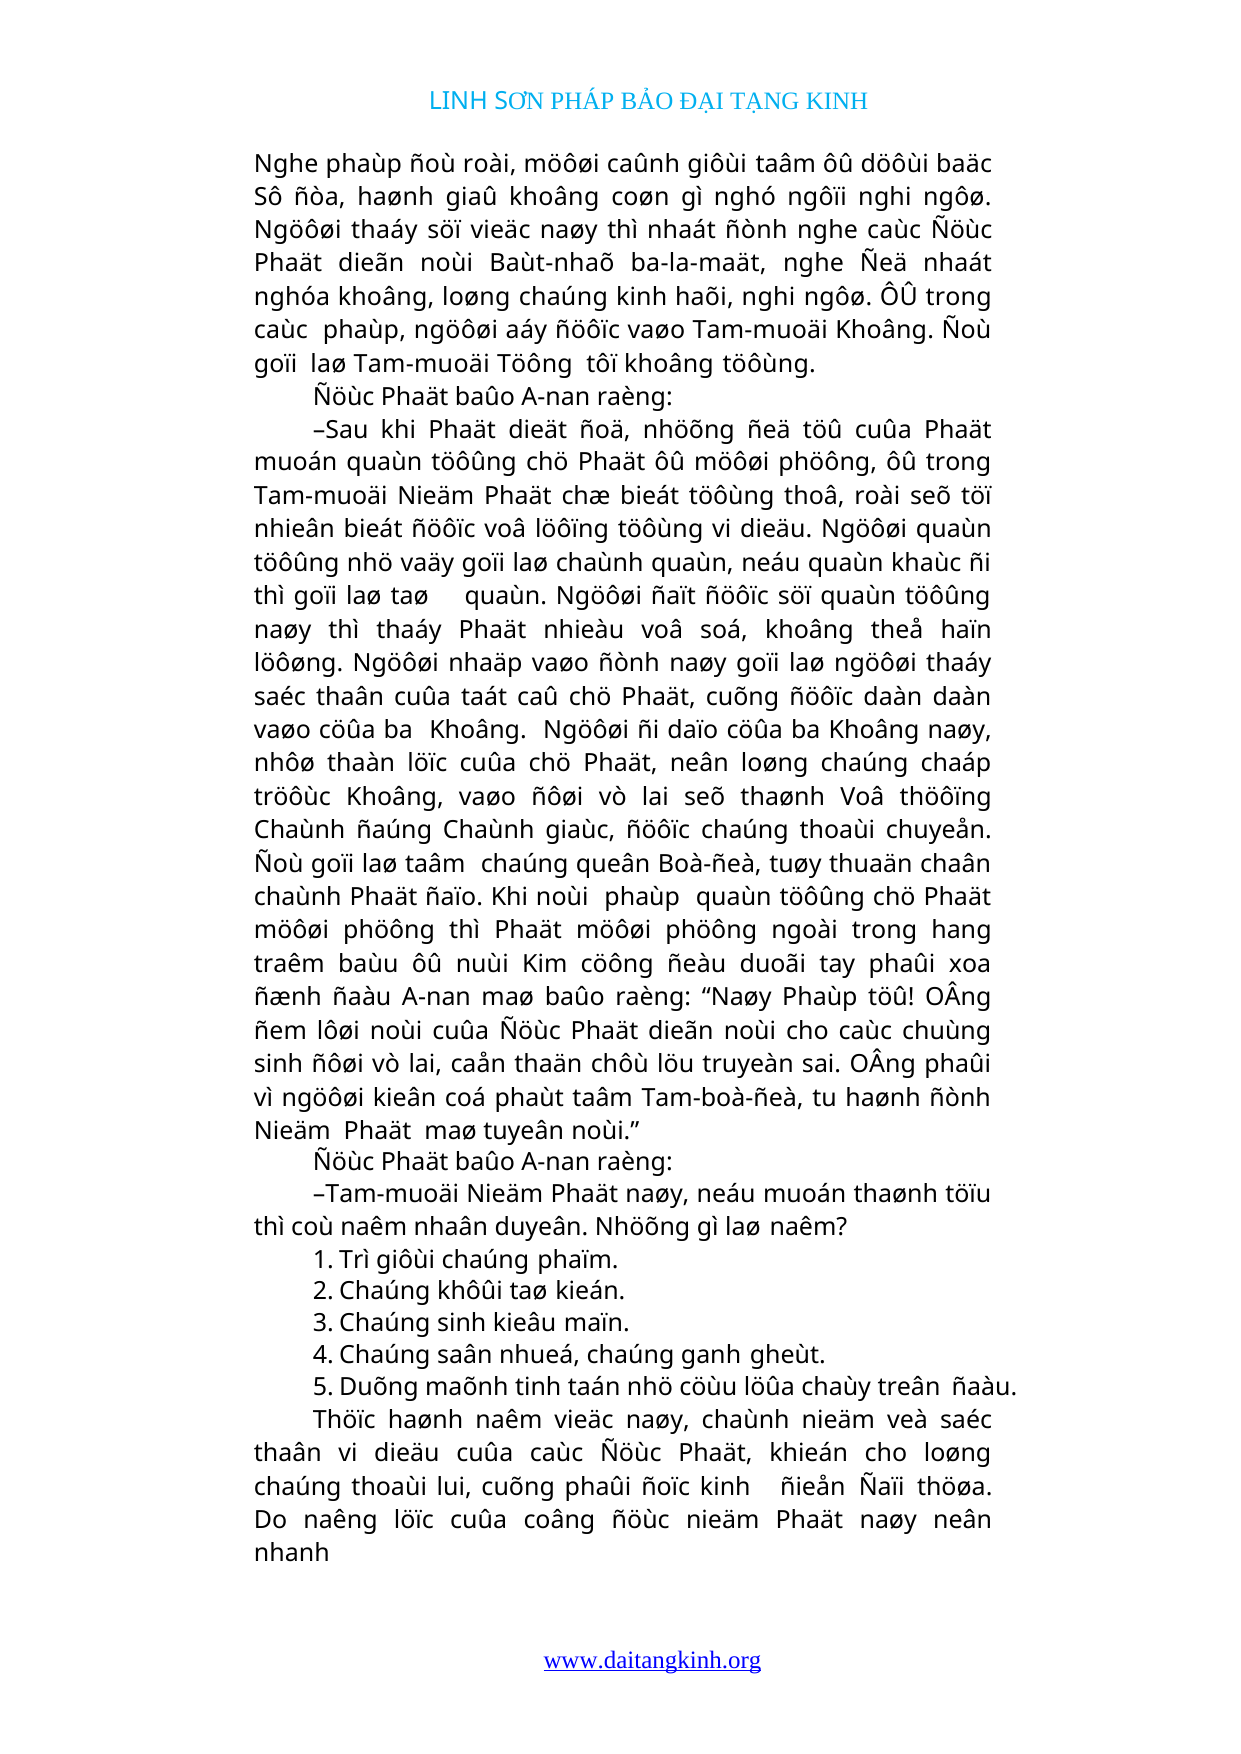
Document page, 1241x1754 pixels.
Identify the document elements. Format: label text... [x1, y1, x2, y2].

list Trì giôùi chaúng phaïm. [313, 1243, 1065, 1274]
list Duõng maõnh tinh taán nhö cöùu löûa chaùy treân ñaàu. [313, 1370, 1065, 1402]
text www.daitangkinh.org [386, 1645, 918, 1674]
text Ñöùc Phaät baûo A-nan raèng: [313, 379, 1065, 411]
list Chaúng sinh kieâu maïn. [313, 1306, 1065, 1338]
text Nghe phaùp ñoù roài, möôøi caûnh giôùi taâm ôû döôùi baäc Sô ñòa, haønh giaû khoâng coøn gì nghó ngôïi nghi ngôø. Ngöôøi thaáy söï vieäc naøy thì nhaát ñònh nghe caùc Ñöùc Phaät dieãn noùi Baùt-nhaõ ba-la-maät, nghe Ñeä nhaát nghóa khoâng, loøng chaúng kinh haõi, nghi ngôø. ÔÛ trong caùc phaùp, ngöôøi aáy ñöôïc vaøo Tam-muoäi Khoâng. Ñoù goïi laø Tam-muoäi Töông tôï khoâng töôùng. [254, 146, 992, 379]
text Thöïc haønh naêm vieäc naøy, chaùnh nieäm veà saéc thaân vi dieäu cuûa caùc Ñöùc Phaät, khieán cho loøng chaúng thoaùi lui, cuõng phaûi ñoïc kinh ñieån Ñaïi thöøa. Do naêng löïc cuûa coâng ñöùc nieäm Phaät naøy neân nhanh [254, 1402, 992, 1569]
text –Tam-muoäi Nieäm Phaät naøy, neáu muoán thaønh töïu thì coù naêm nhaân duyeân. Nhöõng gì laø naêm? [254, 1176, 992, 1243]
list Chaúng khôûi taø kieán. [313, 1274, 1065, 1306]
text Ñöùc Phaät baûo A-nan raèng: [313, 1147, 1065, 1176]
text –Sau khi Phaät dieät ñoä, nhöõng ñeä töû cuûa Phaät muoán quaùn töôûng chö Phaät ôû möôøi phöông, ôû trong Tam-muoäi Nieäm Phaät chæ bieát töôùng thoâ, roài seõ töï nhieân bieát ñöôïc voâ löôïng töôùng vi dieäu. Ngöôøi quaùn töôûng nhö vaäy goïi laø chaùnh quaùn, neáu quaùn khaùc ñi thì goïi laø taø quaùn. Ngöôøi ñaït ñöôïc söï quaùn töôûng naøy thì thaáy Phaät nhieàu voâ soá, khoâng theå haïn löôøng. Ngöôøi nhaäp vaøo ñònh naøy goïi laø ngöôøi thaáy saéc thaân cuûa taát caû chö Phaät, cuõng ñöôïc daàn daàn vaøo cöûa ba Khoâng. Ngöôøi ñi daïo cöûa ba Khoâng naøy, nhôø thaàn löïc cuûa chö Phaät, neân loøng chaúng chaáp tröôùc Khoâng, vaøo ñôøi vò lai seõ thaønh Voâ thöôïng Chaùnh ñaúng Chaùnh giaùc, ñöôïc chaúng thoaùi chuyeån. Ñoù goïi laø taâm chaúng queân Boà-ñeà, tuøy thuaän chaân chaùnh Phaät ñaïo. Khi noùi phaùp quaùn töôûng chö Phaät möôøi phöông thì Phaät möôøi phöông ngoài trong hang traêm baùu ôû nuùi Kim cöông ñeàu duoãi tay phaûi xoa ñænh ñaàu A-nan maø baûo raèng: “Naøy Phaùp töû! OÂng ñem lôøi noùi cuûa Ñöùc Phaät dieãn noùi cho caùc chuùng sinh ñôøi vò lai, caån thaän chôù löu truyeàn sai. OÂng phaûi vì ngöôøi kieân coá phaùt taâm Tam-boà-ñeà, tu haønh ñònh Nieäm Phaät maø tuyeân noùi.” [254, 411, 992, 1147]
list Chaúng saân nhueá, chaúng ganh gheùt. [313, 1338, 1065, 1370]
